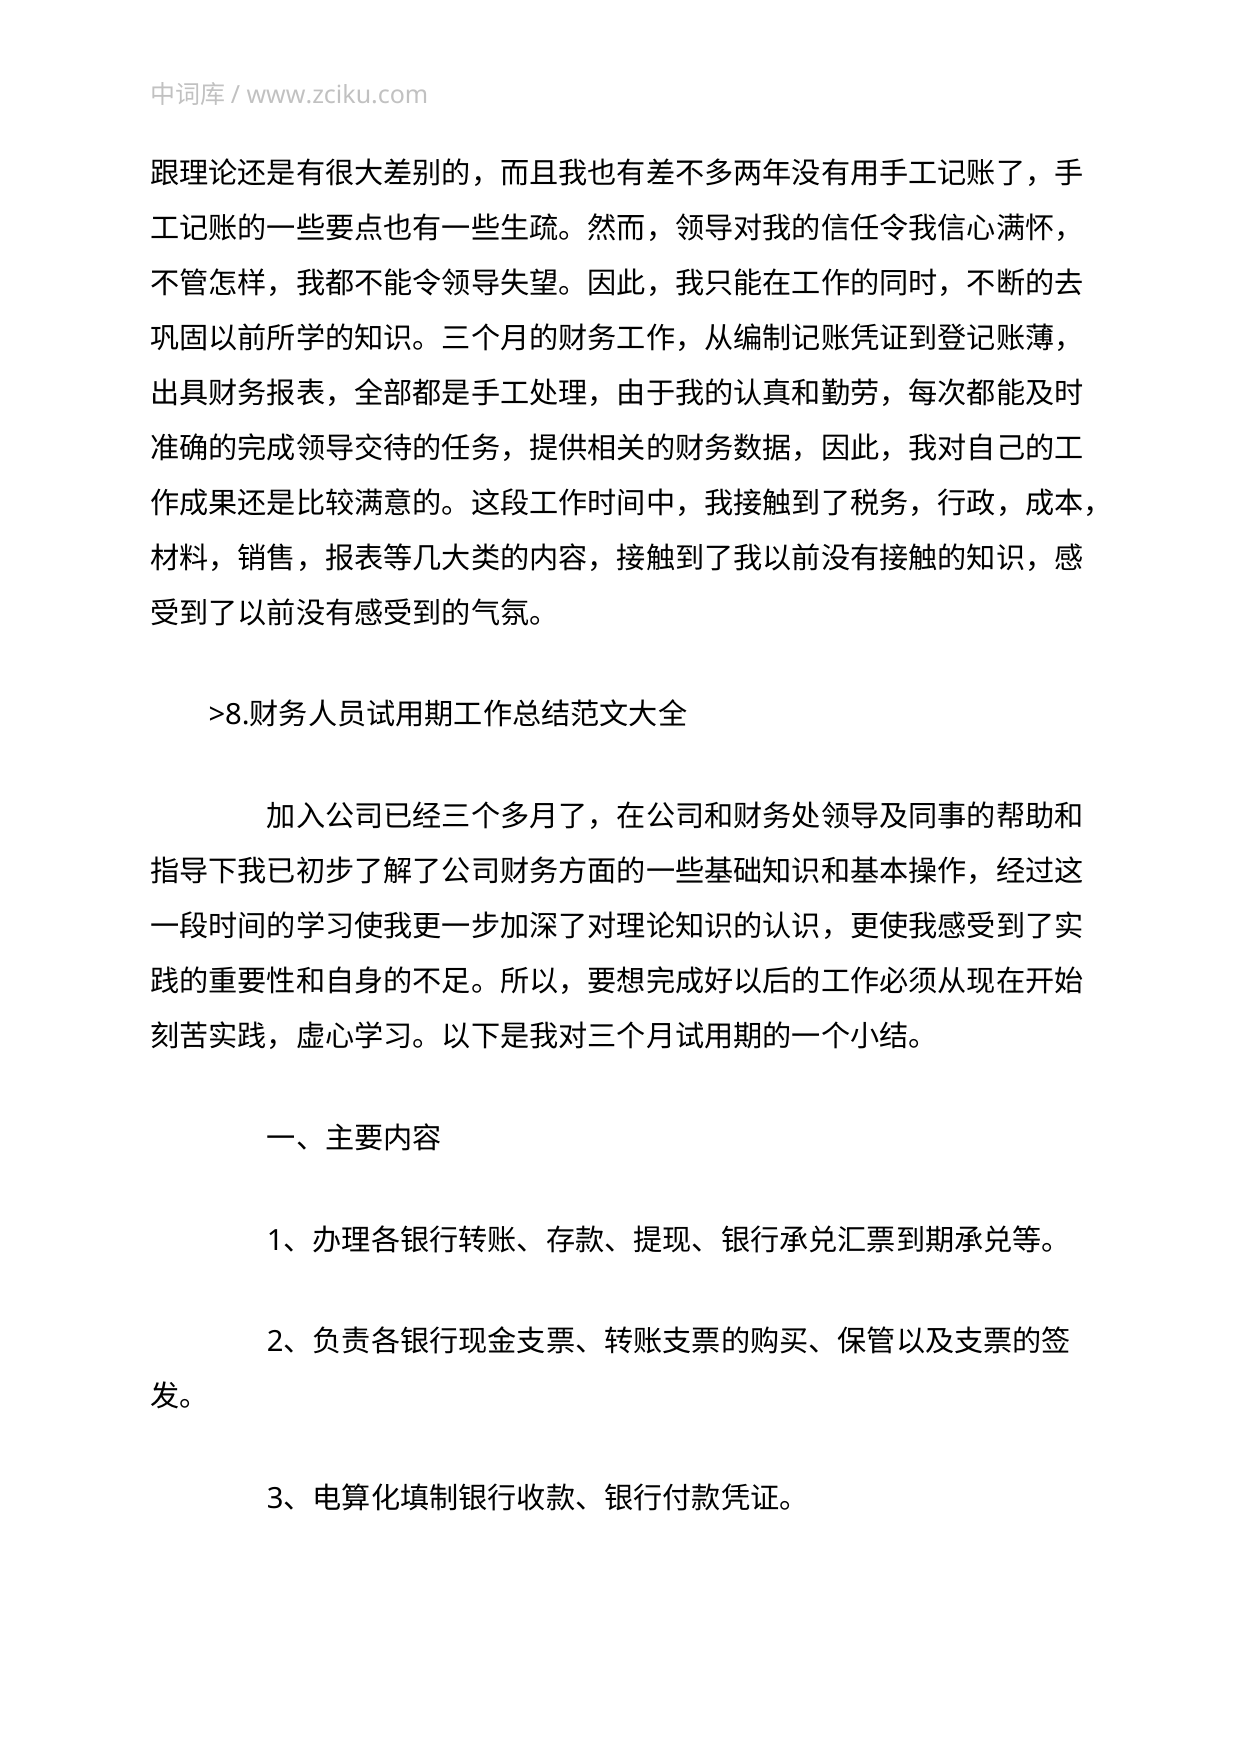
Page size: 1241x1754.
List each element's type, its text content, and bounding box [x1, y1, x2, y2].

text 1、办理各银行转账、存款、提现、银行承兑汇票到期承兑等。 [150, 1216, 1090, 1258]
text 3、电算化填制银行收款、银行付款凭证。 [150, 1475, 1090, 1517]
text >8.财务人员试用期工作总结范文大全 [150, 691, 1090, 733]
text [150, 150, 1090, 631]
text 加入公司已经三个多月了，在公司和财务处领导及同事的帮助和指导下我已初步了解了公司财务方面的一些基础知识和基本操作，经过这一段时间的学习使我更一步加深了对理论知识的认识，更使我感受到了实践的重要性和自身的不足。所以，要想完成好以后的工作必须从现在开始刻苦实践，虚心学习。以下是我对三个月试用期的一个小结。 [150, 793, 1090, 1055]
text 一、主要内容 [150, 1114, 1090, 1157]
text 2、负责各银行现金支票、转账支票的购买、保管以及支票的签发。 [150, 1318, 1090, 1415]
